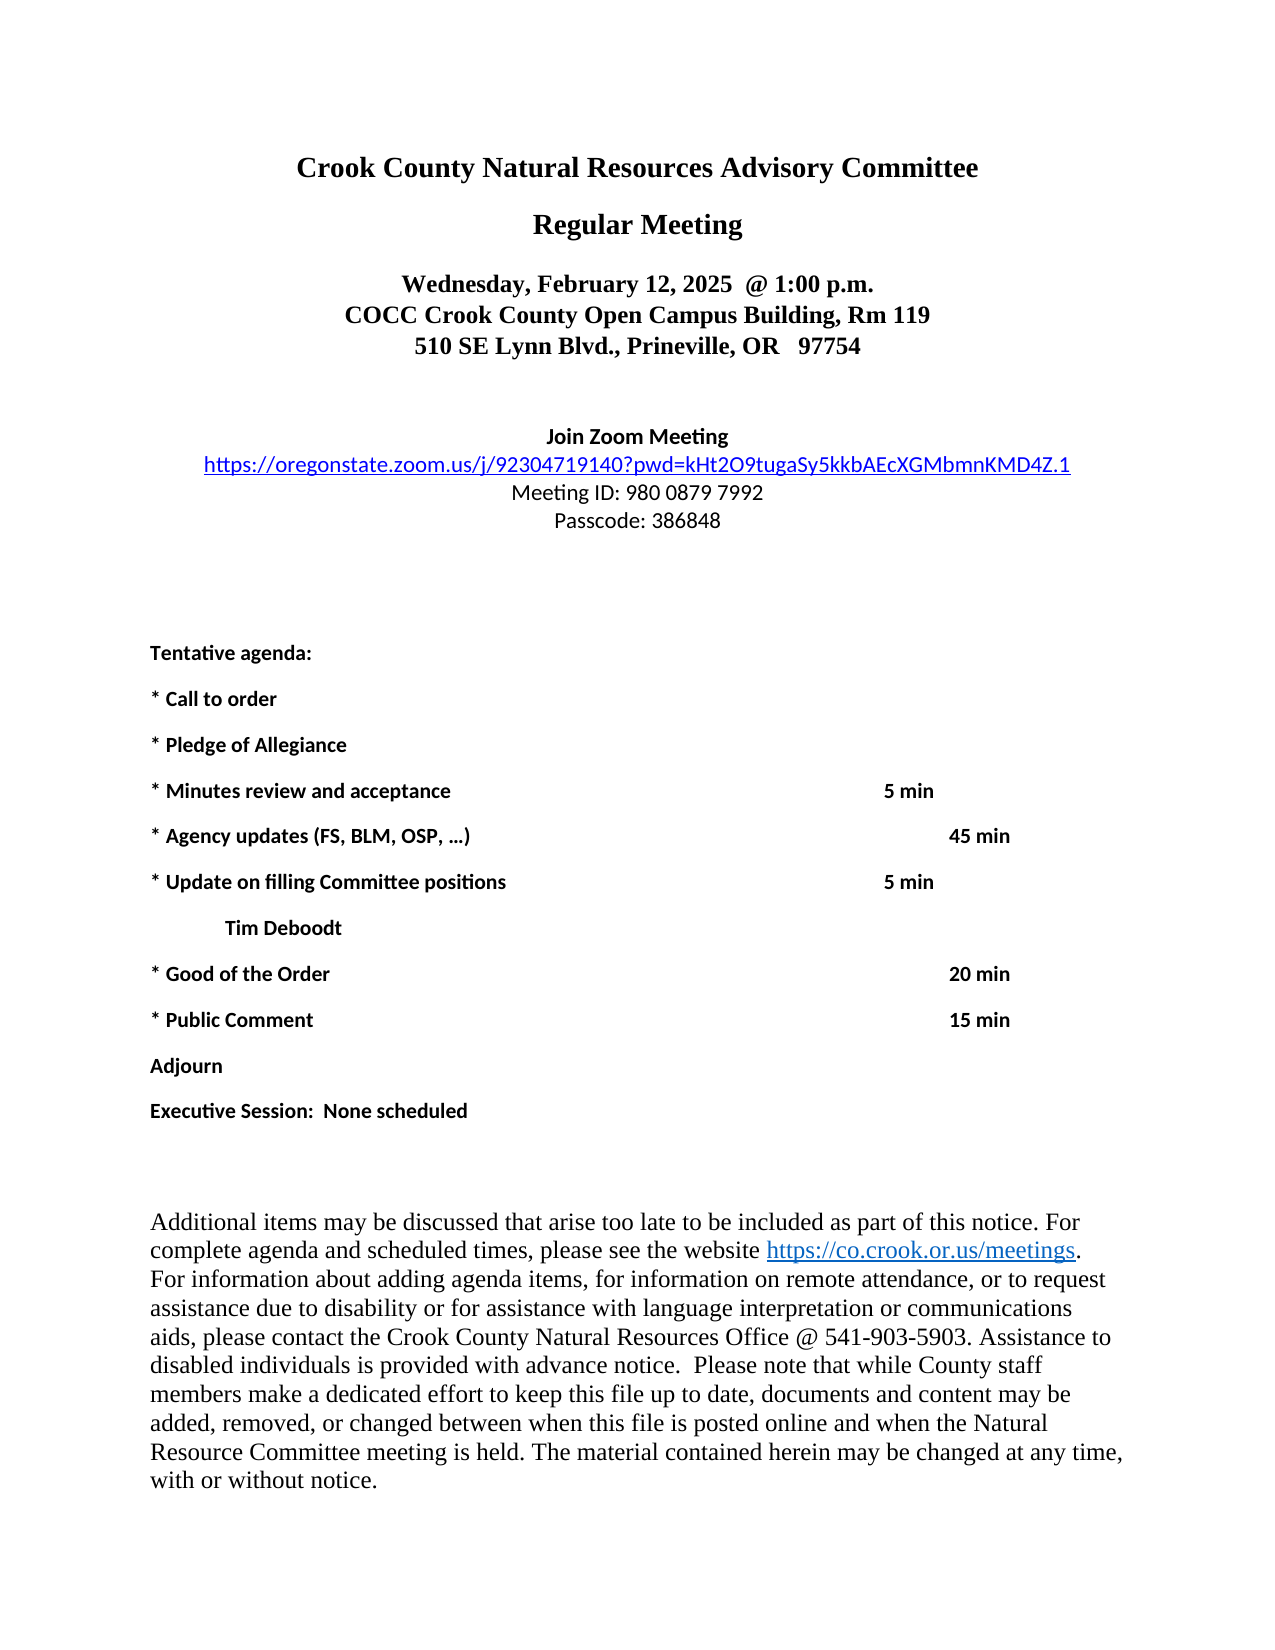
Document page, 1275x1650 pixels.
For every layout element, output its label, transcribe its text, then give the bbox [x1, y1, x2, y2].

text Additional items may be discussed that arise too late to be included as part of this notice. For complete agenda and scheduled times, please see the website https://co.crook.or.us/meetings. For information about adding agenda items, for information on remote attendance, or to request assistance due to disability or for assistance with language interpretation or communications aids, please contact the Crook County Natural Resources Office @ 541-903-5903. Assistance to disabled individuals is provided with advance notice. Please note that while County staff members make a dedicated effort to keep this file up to date, documents and content may be added, removed, or changed between when this file is posted online and when the Natural Resource Committee meeting is held. The material contained herein may be changed at any time, with or without notice. [150, 1207, 1125, 1494]
text Meeting ID: 980 0879 7992 [150, 478, 1125, 506]
text COCC Crook County Open Campus Building, Rm 119 [150, 300, 1125, 329]
text Crook County Natural Resources Advisory Committee [150, 150, 1125, 183]
text * Call to order [150, 666, 1125, 712]
text https://oregonstate.zoom.us/j/92304719140?pwd=kHt2O9tugaSy5kkbAEcXGMbmnKMD4Z.1 [150, 450, 1125, 478]
text Tentative agenda: [150, 620, 1125, 666]
text * Good of the Order 20 min [150, 941, 1125, 987]
text Passcode: 386848 [150, 506, 1125, 534]
text * Pledge of Allegiance [150, 712, 1125, 758]
text Join Zoom Meeting [150, 422, 1125, 450]
text * Public Comment 15 min [150, 987, 1125, 1033]
text Regular Meeting [150, 207, 1125, 240]
text Executive Session: None scheduled [150, 1078, 1125, 1124]
text Wednesday, February 12, 2025 @ 1:00 p.m. [150, 269, 1125, 298]
text * Agency updates (FS, BLM, OSP, …) 45 min [150, 803, 1125, 849]
text Adjourn [150, 1033, 1125, 1078]
text 510 SE Lynn Blvd., Prineville, OR 97754 [150, 331, 1125, 360]
text Tim Deboodt [150, 895, 1125, 941]
text * Update on filling Committee positions 5 min [150, 849, 1125, 895]
text * Minutes review and acceptance 5 min [150, 758, 1125, 803]
